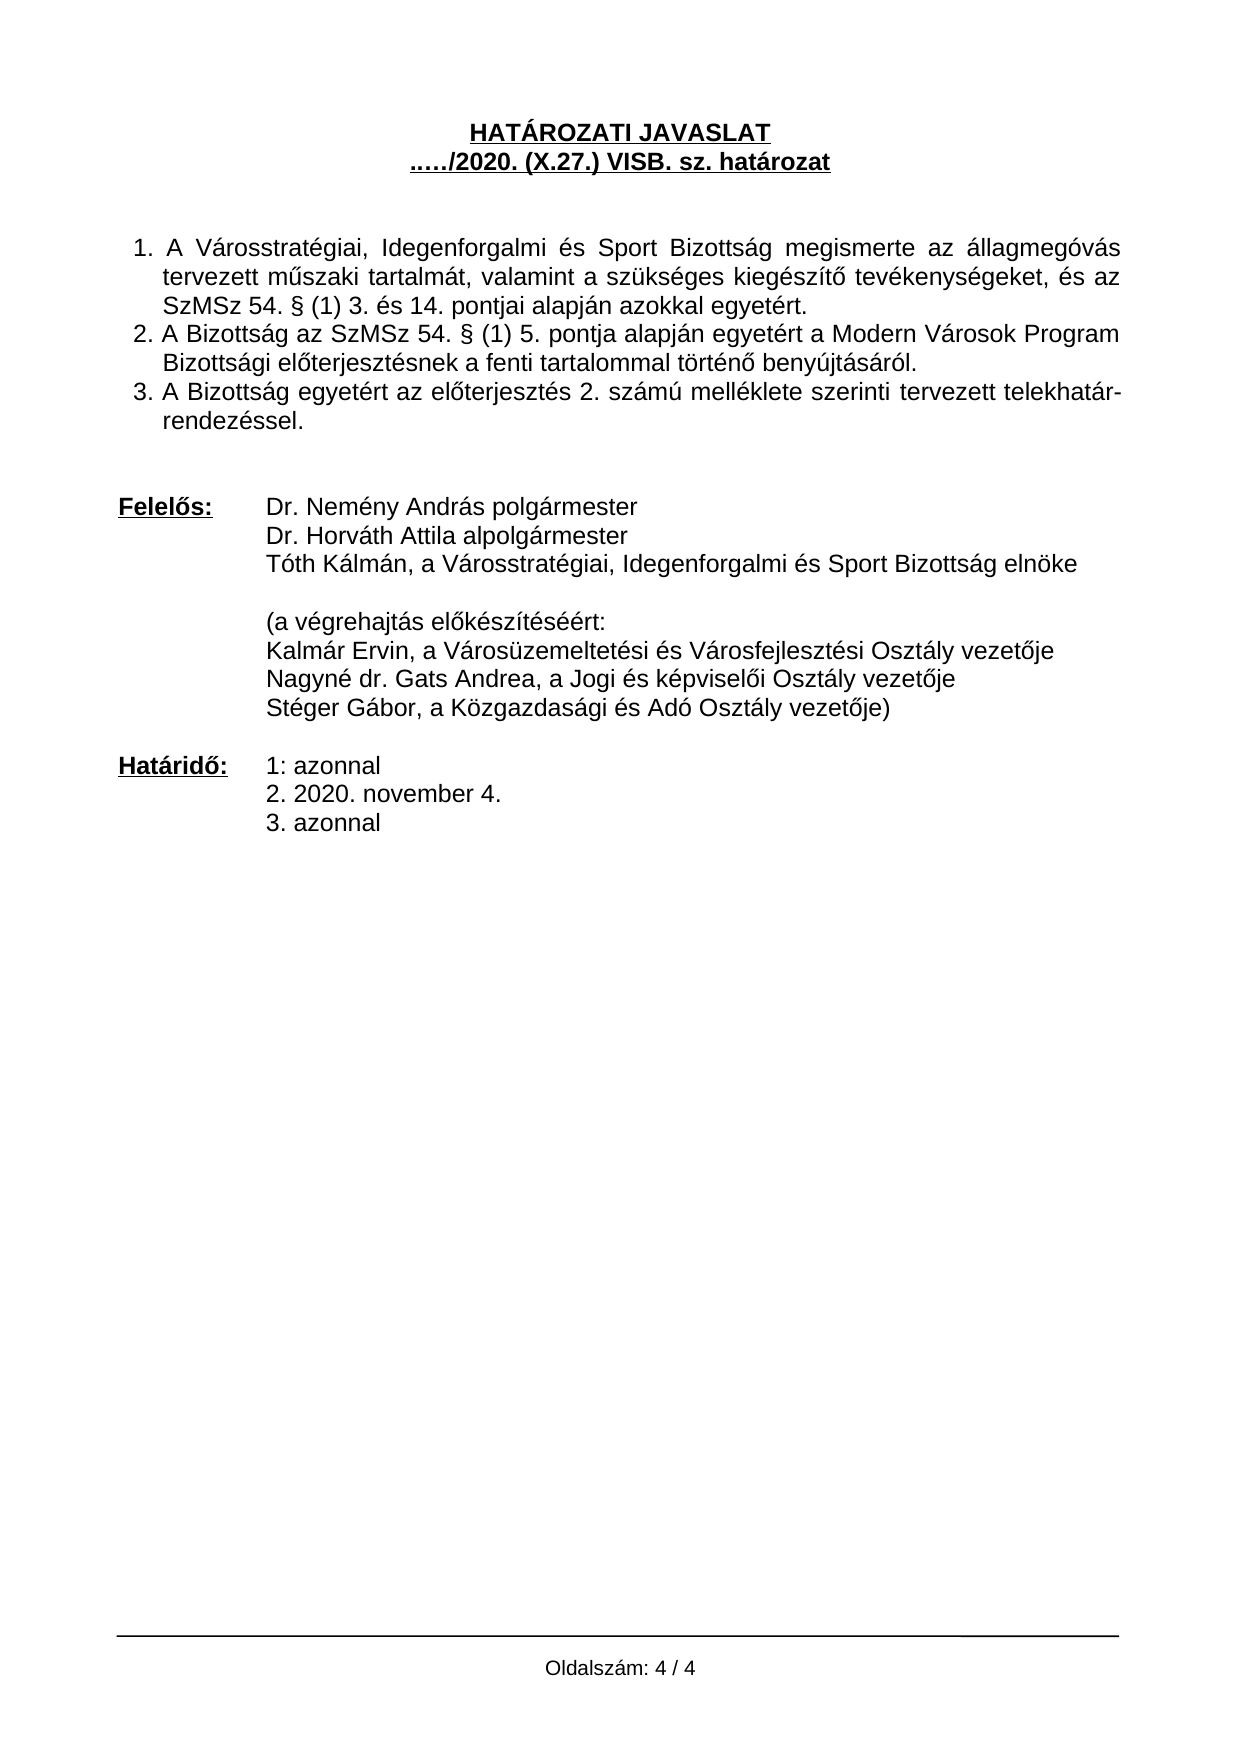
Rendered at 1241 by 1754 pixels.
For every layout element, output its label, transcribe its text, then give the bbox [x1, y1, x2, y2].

text Nagyné dr. Gats Andrea, a Jogi és képviselői Osztály vezetője [266, 664, 1122, 693]
text Tóth Kálmán, a Városstratégiai, Idegenforgalmi és Sport Bizottság elnöke [192, 549, 1122, 578]
text Dr. Horváth Attila alpolgármester [118, 521, 1122, 549]
text (a végrehajtás előkészítéséért: [266, 607, 1122, 636]
text ..…/2020. (X.27.) VISB. sz. határozat [118, 147, 1122, 176]
text 1. A Városstratégiai, Idegenforgalmi és Sport Bizottság megismerte az állagmegóvás tervezett műszaki tartalmát, valamint a szükséges kiegészítő tevékenységeket, és az SzMSz 54. § (1) 3. és 14. pontjai alapján azokkal egyetért. [133, 233, 1122, 319]
text Stéger Gábor, a Közgazdasági és Adó Osztály vezetője) [266, 693, 1122, 722]
text HATÁROZATI JAVASLAT [118, 118, 1122, 147]
text 2. 2020. november 4. [118, 779, 1122, 808]
text Kalmár Ervin, a Városüzemeltetési és Városfejlesztési Osztály vezetője [266, 636, 1122, 664]
text 3. A Bizottság egyetért az előterjesztés 2. számú melléklete szerinti tervezett telekhatár-rendezéssel. [133, 377, 1122, 434]
text 2. A Bizottság az SzMSz 54. § (1) 5. pontja alapján egyetért a Modern Városok Program Bizottsági előterjesztésnek a fenti tartalommal történő benyújtásáról. [133, 319, 1122, 377]
text 3. azonnal [118, 808, 1122, 837]
text Határidő: 1: azonnal [118, 751, 1122, 779]
text Felelős: Dr. Nemény András polgármester [118, 492, 1122, 521]
